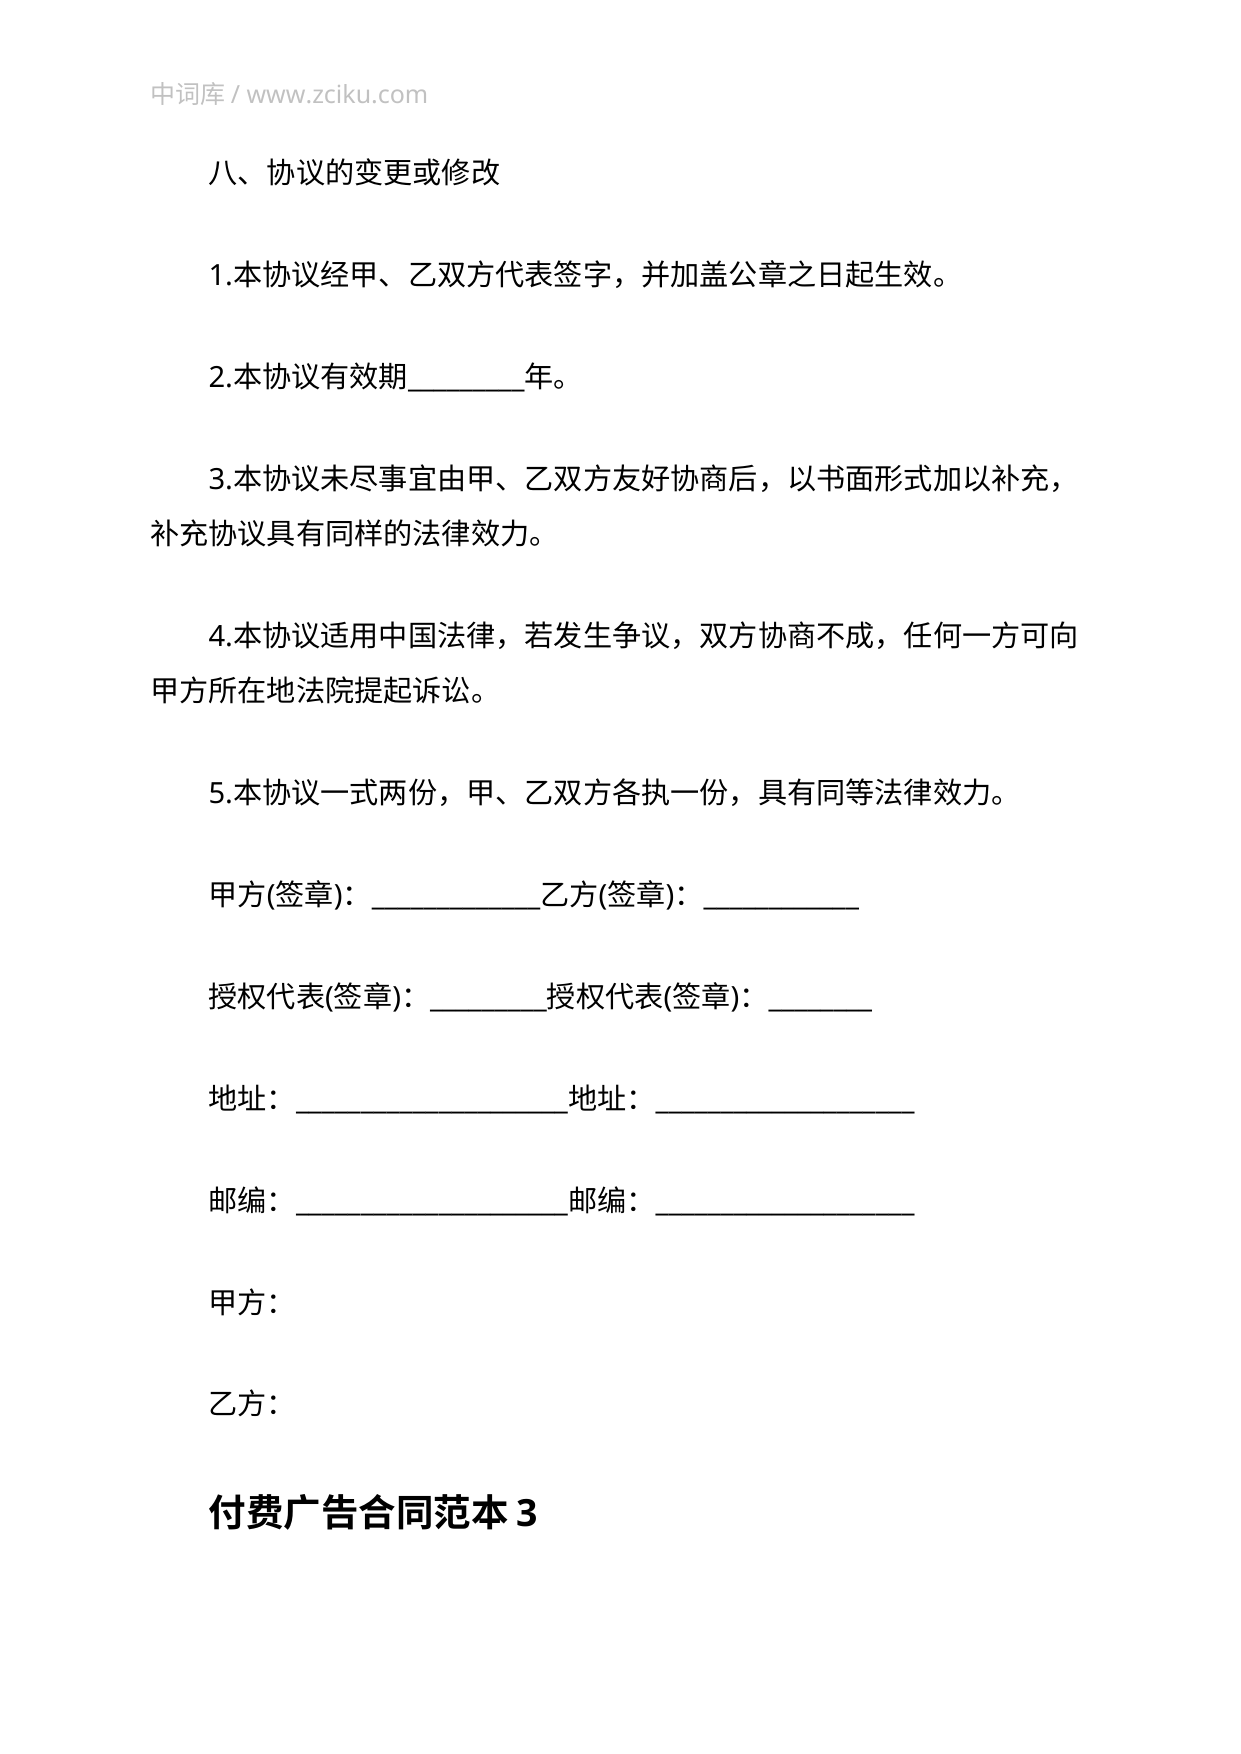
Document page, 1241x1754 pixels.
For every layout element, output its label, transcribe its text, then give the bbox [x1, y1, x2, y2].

text 乙方： [150, 1381, 1090, 1423]
text 邮编：_____________________邮编：____________________ [150, 1177, 1090, 1219]
text 5.本协议一式两份，甲、乙双方各执一份，具有同等法律效力。 [150, 769, 1090, 812]
text 付费广告合同范本3 [150, 1483, 1090, 1537]
text 3.本协议未尽事宜由甲、乙双方友好协商后，以书面形式加以补充，补充协议具有同样的法律效力。 [150, 456, 1090, 553]
text 甲方： [150, 1279, 1090, 1321]
text 4.本协议适用中国法律，若发生争议，双方协商不成，任何一方可向甲方所在地法院提起诉讼。 [150, 612, 1090, 710]
text 八、协议的变更或修改 [150, 150, 1090, 192]
text 授权代表(签章)：_________授权代表(签章)：________ [150, 973, 1090, 1016]
text 2.本协议有效期_________年。 [150, 354, 1090, 396]
text 地址：_____________________地址：____________________ [150, 1075, 1090, 1118]
text 1.本协议经甲、乙双方代表签字，并加盖公章之日起生效。 [150, 252, 1090, 294]
text 甲方(签章)：_____________乙方(签章)：____________ [150, 871, 1090, 914]
